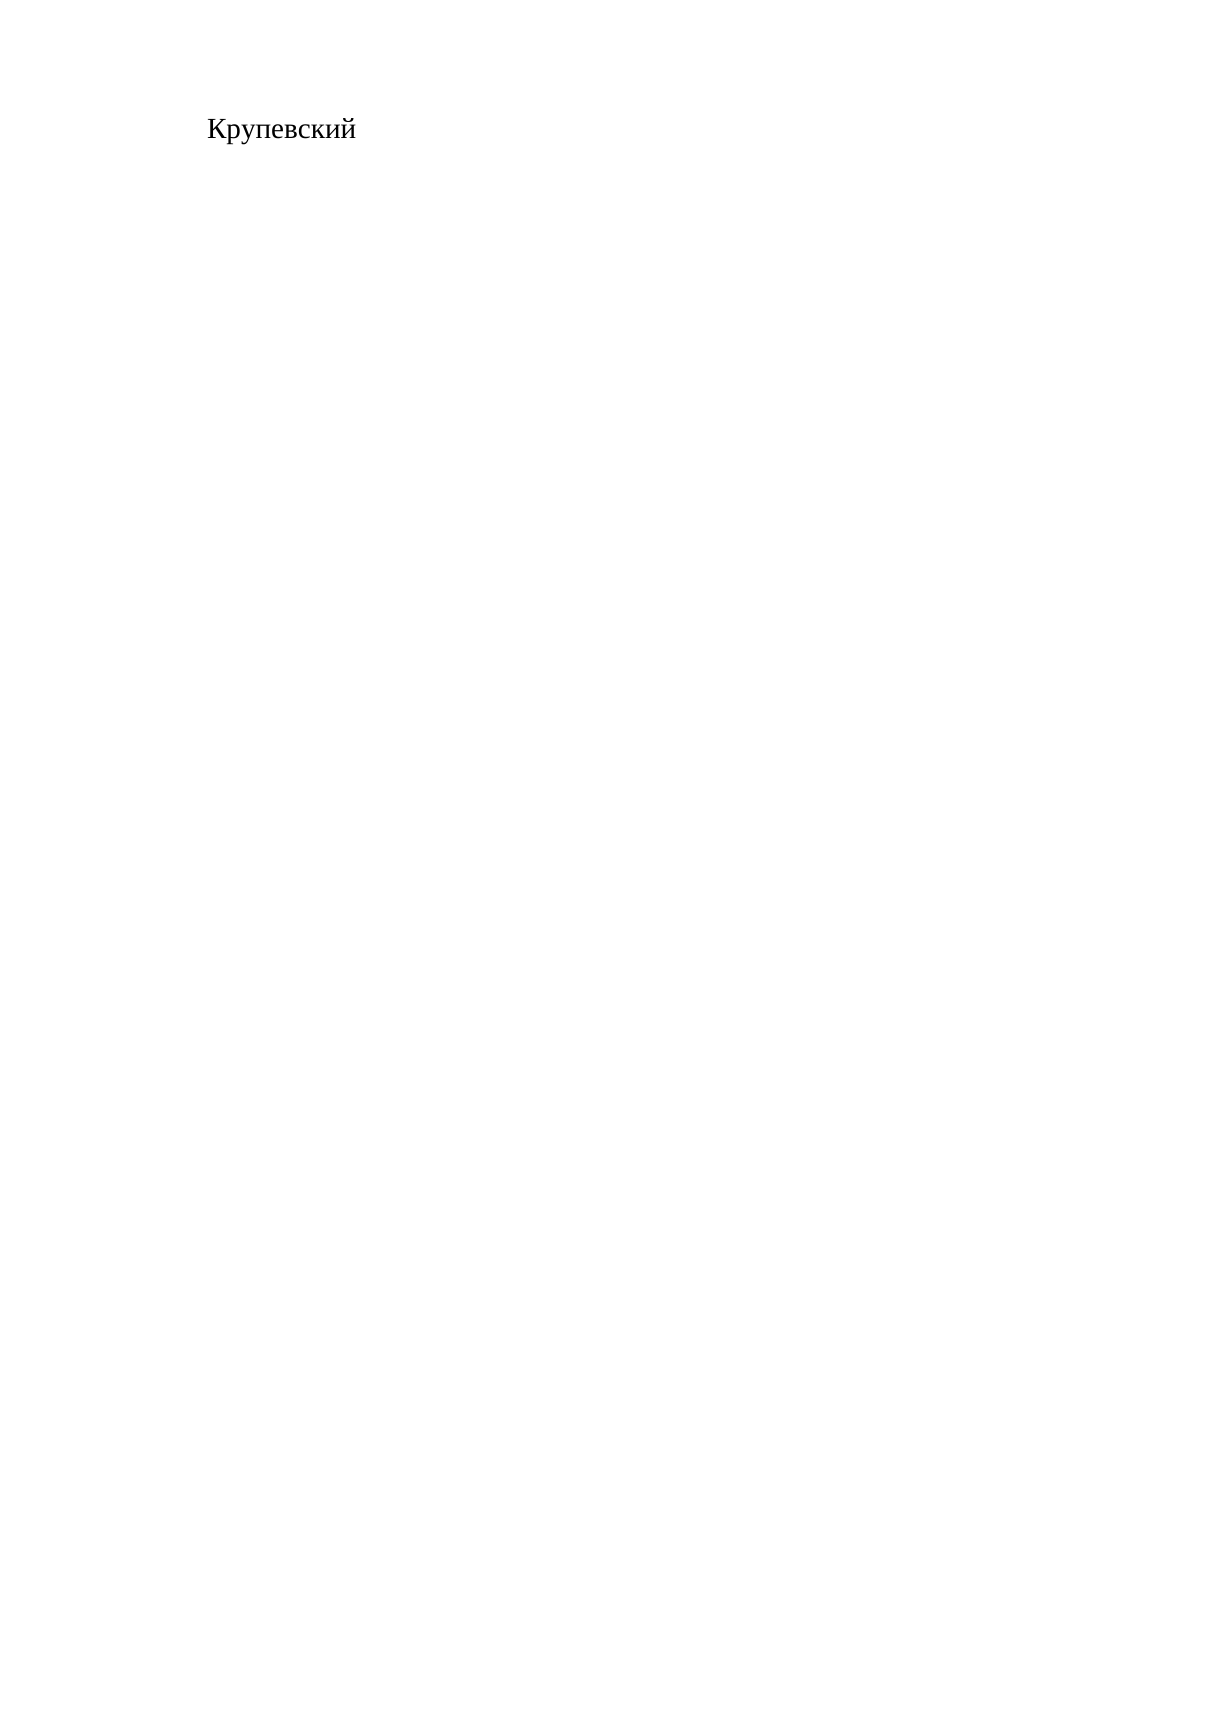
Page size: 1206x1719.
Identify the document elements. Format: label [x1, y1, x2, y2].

text [207, 118, 1137, 143]
